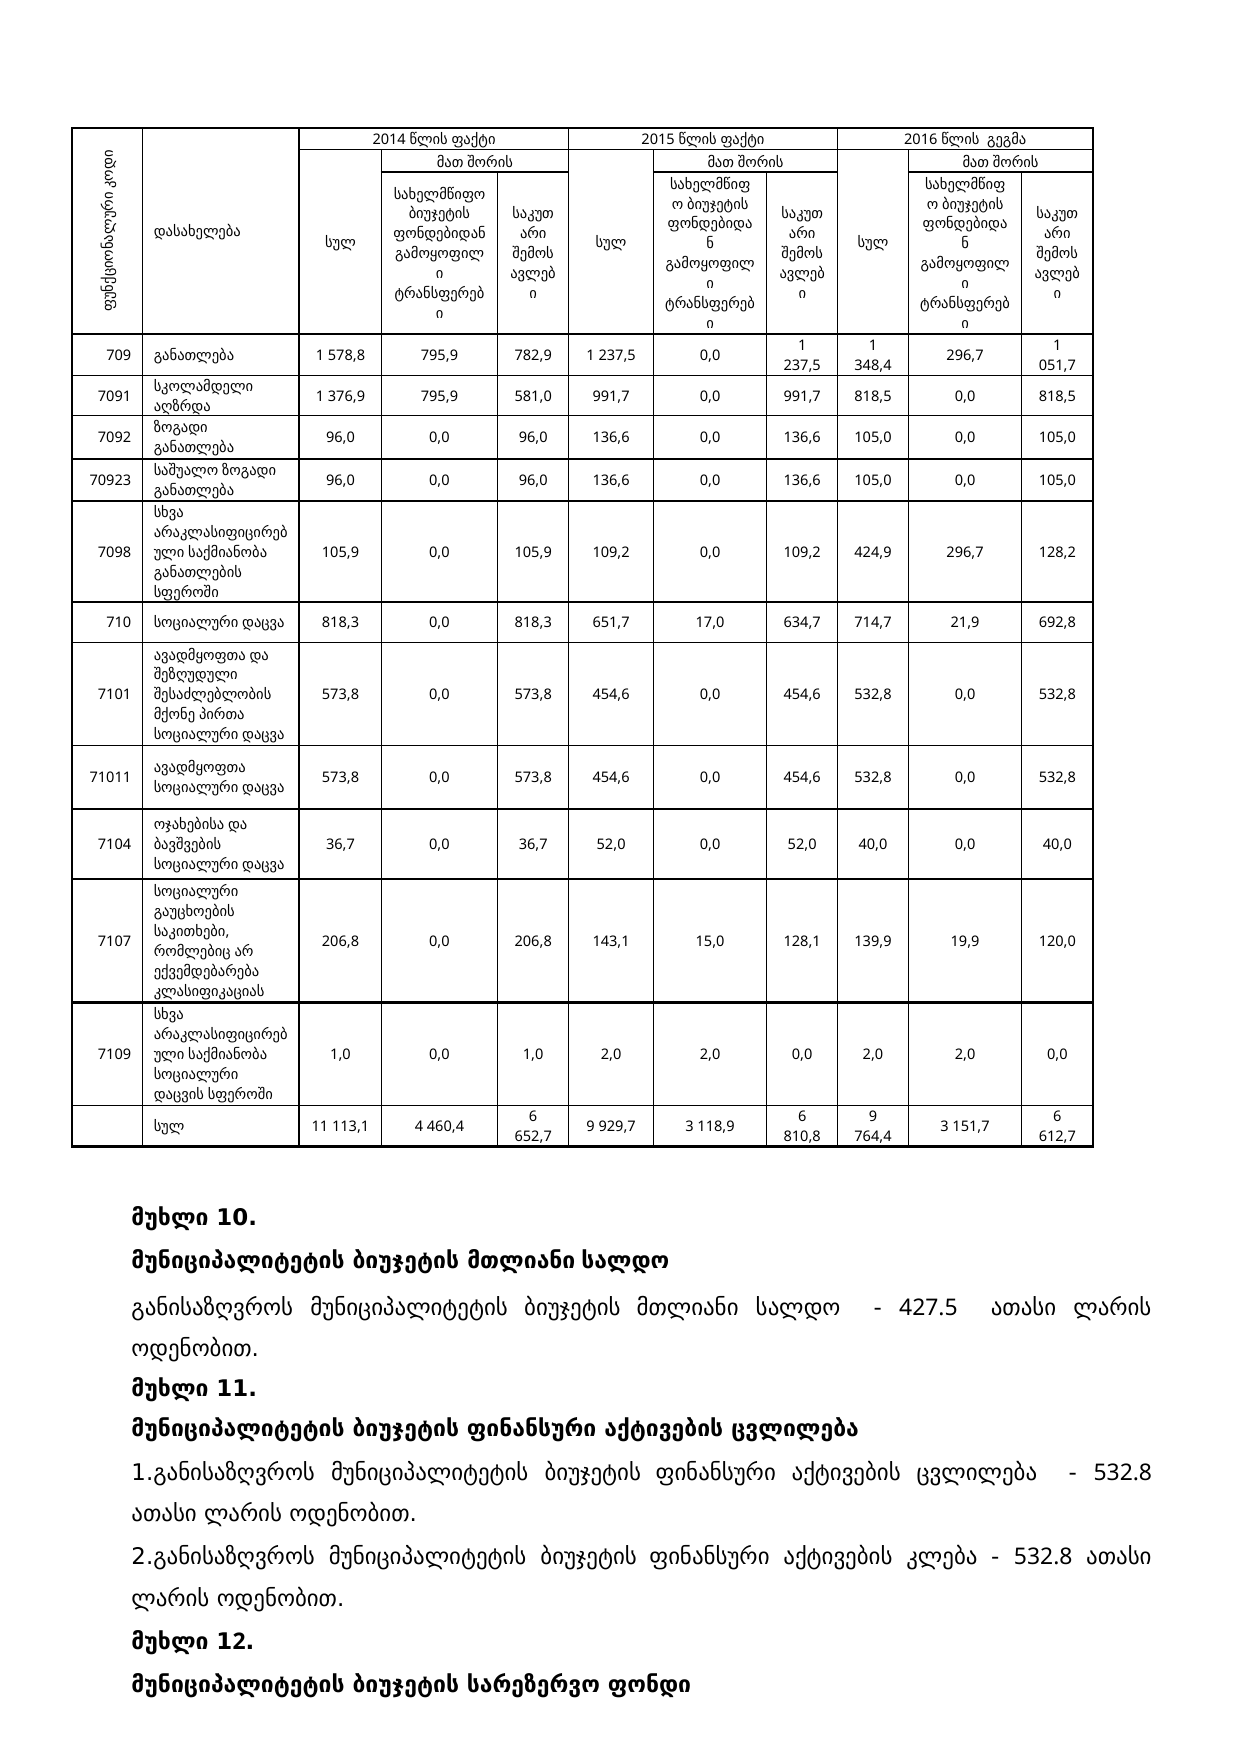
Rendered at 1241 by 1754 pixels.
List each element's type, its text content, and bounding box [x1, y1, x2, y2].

table_cell 573,8 [498, 643, 568, 745]
table_cell 573,8 [498, 746, 568, 808]
table_cell 692,8 [1022, 603, 1092, 642]
table_cell საკუთარი შემოსავლები [498, 173, 568, 333]
table_cell [73, 1106, 142, 1145]
table_cell 17,0 [654, 603, 766, 642]
table_cell 52,0 [767, 810, 837, 878]
table_cell 0,0 [382, 880, 497, 1001]
table_cell 105,0 [838, 416, 908, 458]
table_cell 0,0 [654, 376, 766, 415]
table_cell სახელმწიფო ბიუჯეტის ფონდებიდან გამოყოფილი ტრანსფერები [654, 173, 766, 333]
table_cell 105,0 [1022, 416, 1092, 458]
table_cell 714,7 [838, 603, 908, 642]
table_cell 109,2 [569, 502, 653, 601]
table_cell სკოლამდელი აღზრდა [143, 376, 298, 415]
table_cell 128,2 [1022, 502, 1092, 601]
table_cell 532,8 [838, 643, 908, 745]
table_cell 40,0 [838, 810, 908, 878]
table_cell 1 237,5 [767, 335, 837, 374]
table_cell 454,6 [569, 746, 653, 808]
table_cell 0,0 [909, 643, 1021, 745]
table_cell სოციალური გაუცხოების საკითხები, რომლებიც არ ექვემდებარება კლასიფიკაციას [143, 880, 298, 1001]
table_cell 581,0 [498, 376, 568, 415]
table_cell 1 237,5 [569, 335, 653, 374]
table_cell 40,0 [1022, 810, 1092, 878]
text მუნიციპალიტეტის ბიუჯეტის მთლიანი სალდო [131, 1244, 1152, 1275]
table_cell 2,0 [909, 1004, 1021, 1104]
table_cell 136,6 [569, 460, 653, 500]
table_cell 454,6 [767, 643, 837, 745]
table_cell 424,9 [838, 502, 908, 601]
table_cell 634,7 [767, 603, 837, 642]
table_cell 709 [73, 335, 142, 374]
table_cell 19,9 [909, 880, 1021, 1001]
text განისაზღვროს მუნიციპალიტეტის ბიუჯეტის მთლიანი სალდო - 427.5 ათასი ლარის ოდენობით. [131, 1291, 1152, 1362]
table_cell 0,0 [654, 335, 766, 374]
table_cell 0,0 [909, 810, 1021, 878]
table_cell 139,9 [838, 880, 908, 1001]
table_cell სხვა არაკლასიფიცირებული საქმიანობა განათლების სფეროში [143, 502, 298, 601]
table_cell 2,0 [654, 1004, 766, 1104]
table_cell 0,0 [909, 460, 1021, 500]
table_cell სულ [143, 1106, 298, 1145]
table_cell სახელმწიფო ბიუჯეტის ფონდებიდან გამოყოფილი ტრანსფერები [382, 173, 497, 333]
table_cell ავადმყოფთა სოციალური დაცვა [143, 746, 298, 808]
table_cell 96,0 [498, 416, 568, 458]
table_header დასახელება [143, 129, 298, 333]
table_cell 105,9 [498, 502, 568, 601]
table_cell 0,0 [382, 502, 497, 601]
table_cell 109,2 [767, 502, 837, 601]
table_cell 136,6 [569, 416, 653, 458]
table_cell 105,9 [300, 502, 381, 601]
table_cell საშუალო ზოგადი განათლება [143, 460, 298, 500]
table_cell 454,6 [767, 746, 837, 808]
table_cell 0,0 [909, 376, 1021, 415]
table_cell 7091 [73, 376, 142, 415]
table_cell ოჯახებისა და ბავშვების სოციალური დაცვა [143, 810, 298, 878]
table_cell 4 460,4 [382, 1106, 497, 1145]
table_cell 0,0 [909, 746, 1021, 808]
table_cell 9 929,7 [569, 1106, 653, 1145]
table_cell 143,1 [569, 880, 653, 1001]
table_cell 1,0 [498, 1004, 568, 1104]
table_cell სულ [569, 150, 653, 333]
text მუხლი 11. [131, 1376, 1152, 1402]
table_cell 795,9 [382, 376, 497, 415]
table_cell 6 612,7 [1022, 1106, 1092, 1145]
table_cell სახელმწიფო ბიუჯეტის ფონდებიდან გამოყოფილი ტრანსფერები [909, 173, 1021, 333]
table_cell 0,0 [654, 810, 766, 878]
table_cell 136,6 [767, 416, 837, 458]
table_cell 52,0 [569, 810, 653, 878]
table_cell 3 151,7 [909, 1106, 1021, 1145]
table_cell მათ შორის [654, 150, 837, 171]
table_cell 96,0 [300, 416, 381, 458]
table_cell 0,0 [654, 460, 766, 500]
table_cell 70923 [73, 460, 142, 500]
table_cell 651,7 [569, 603, 653, 642]
table_cell 0,0 [1022, 1004, 1092, 1104]
table_cell 7101 [73, 643, 142, 745]
text მუხლი 10. [131, 1204, 1152, 1231]
table_cell 7098 [73, 502, 142, 601]
table_cell 21,9 [909, 603, 1021, 642]
table_cell 206,8 [498, 880, 568, 1001]
table_cell 818,3 [300, 603, 381, 642]
table_cell 128,1 [767, 880, 837, 1001]
text 2.განისაზღვროს მუნიციპალიტეტის ბიუჯეტის ფინანსური აქტივების კლება - 532.8 ათასი ლარის ოდენობით. [131, 1540, 1152, 1611]
table_cell 573,8 [300, 746, 381, 808]
table_cell 0,0 [382, 1004, 497, 1104]
text მუნიციპალიტეტის ბიუჯეტის სარეზერვო ფონდი [131, 1672, 1152, 1698]
table_cell 1 578,8 [300, 335, 381, 374]
table_cell 0,0 [654, 416, 766, 458]
table_cell 105,0 [1022, 460, 1092, 500]
table_cell 36,7 [300, 810, 381, 878]
table_cell განათლება [143, 335, 298, 374]
table_header ფუნქციონალური კოდი [73, 129, 142, 333]
table_cell 120,0 [1022, 880, 1092, 1001]
table_cell 1,0 [300, 1004, 381, 1104]
table_cell 136,6 [767, 460, 837, 500]
table_cell 782,9 [498, 335, 568, 374]
table_cell 818,5 [838, 376, 908, 415]
table_cell 0,0 [382, 416, 497, 458]
table_cell 991,7 [569, 376, 653, 415]
table_cell სულ [838, 150, 908, 333]
table_cell 6 652,7 [498, 1106, 568, 1145]
table_cell საკუთარი შემოსავლები [1022, 173, 1092, 333]
table_cell 532,8 [838, 746, 908, 808]
table_cell სხვა არაკლასიფიცირებული საქმიანობა სოციალური დაცვის სფეროში [143, 1004, 298, 1104]
table_cell სულ [300, 150, 381, 333]
table_cell 7107 [73, 880, 142, 1001]
table_cell საკუთარი შემოსავლები [767, 173, 837, 333]
table_cell 454,6 [569, 643, 653, 745]
table_cell 2,0 [838, 1004, 908, 1104]
table_cell 0,0 [654, 746, 766, 808]
text მუხლი 12. [131, 1625, 1152, 1656]
table_cell 7092 [73, 416, 142, 458]
table_cell 3 118,9 [654, 1106, 766, 1145]
table_cell 0,0 [382, 460, 497, 500]
table_cell 818,5 [1022, 376, 1092, 415]
table_cell 206,8 [300, 880, 381, 1001]
table_cell მათ შორის [909, 150, 1092, 171]
table_cell 795,9 [382, 335, 497, 374]
table_cell 532,8 [1022, 643, 1092, 745]
table_cell 9 764,4 [838, 1106, 908, 1145]
table_cell 296,7 [909, 502, 1021, 601]
table_cell 96,0 [498, 460, 568, 500]
table_cell მათ შორის [382, 150, 568, 171]
table_cell 7104 [73, 810, 142, 878]
table_cell 7109 [73, 1004, 142, 1104]
table_cell 2,0 [569, 1004, 653, 1104]
table_cell 818,3 [498, 603, 568, 642]
table_cell 1 051,7 [1022, 335, 1092, 374]
table_cell 15,0 [654, 880, 766, 1001]
table_cell ზოგადი განათლება [143, 416, 298, 458]
table_header 2016 წლის გეგმა [838, 129, 1092, 149]
table_cell სოციალური დაცვა [143, 603, 298, 642]
table_cell 991,7 [767, 376, 837, 415]
table_cell 0,0 [382, 603, 497, 642]
table_cell 11 113,1 [300, 1106, 381, 1145]
table_cell 36,7 [498, 810, 568, 878]
table_cell 0,0 [382, 810, 497, 878]
table_cell 0,0 [909, 416, 1021, 458]
text 1.განისაზღვროს მუნიციპალიტეტის ბიუჯეტის ფინანსური აქტივების ცვლილება - 532.8 ათასი ლარის ოდენობით. [131, 1456, 1152, 1527]
table_cell 573,8 [300, 643, 381, 745]
table_cell 6 810,8 [767, 1106, 837, 1145]
table_header 2014 წლის ფაქტი [300, 129, 568, 149]
table_cell 0,0 [382, 643, 497, 745]
table_cell 105,0 [838, 460, 908, 500]
table_cell 96,0 [300, 460, 381, 500]
table_cell 1 348,4 [838, 335, 908, 374]
table_cell 1 376,9 [300, 376, 381, 415]
table_cell 0,0 [654, 643, 766, 745]
table_header 2015 წლის ფაქტი [569, 129, 837, 149]
table_cell ავადმყოფთა და შეზღუდული შესაძლებლობის მქონე პირთა სოციალური დაცვა [143, 643, 298, 745]
table_cell 710 [73, 603, 142, 642]
table_cell 296,7 [909, 335, 1021, 374]
text მუნიციპალიტეტის ბიუჯეტის ფინანსური აქტივების ცვლილება [131, 1416, 1152, 1442]
table_cell 0,0 [382, 746, 497, 808]
table_cell 0,0 [767, 1004, 837, 1104]
table_cell 532,8 [1022, 746, 1092, 808]
table_cell 71011 [73, 746, 142, 808]
table_cell 0,0 [654, 502, 766, 601]
